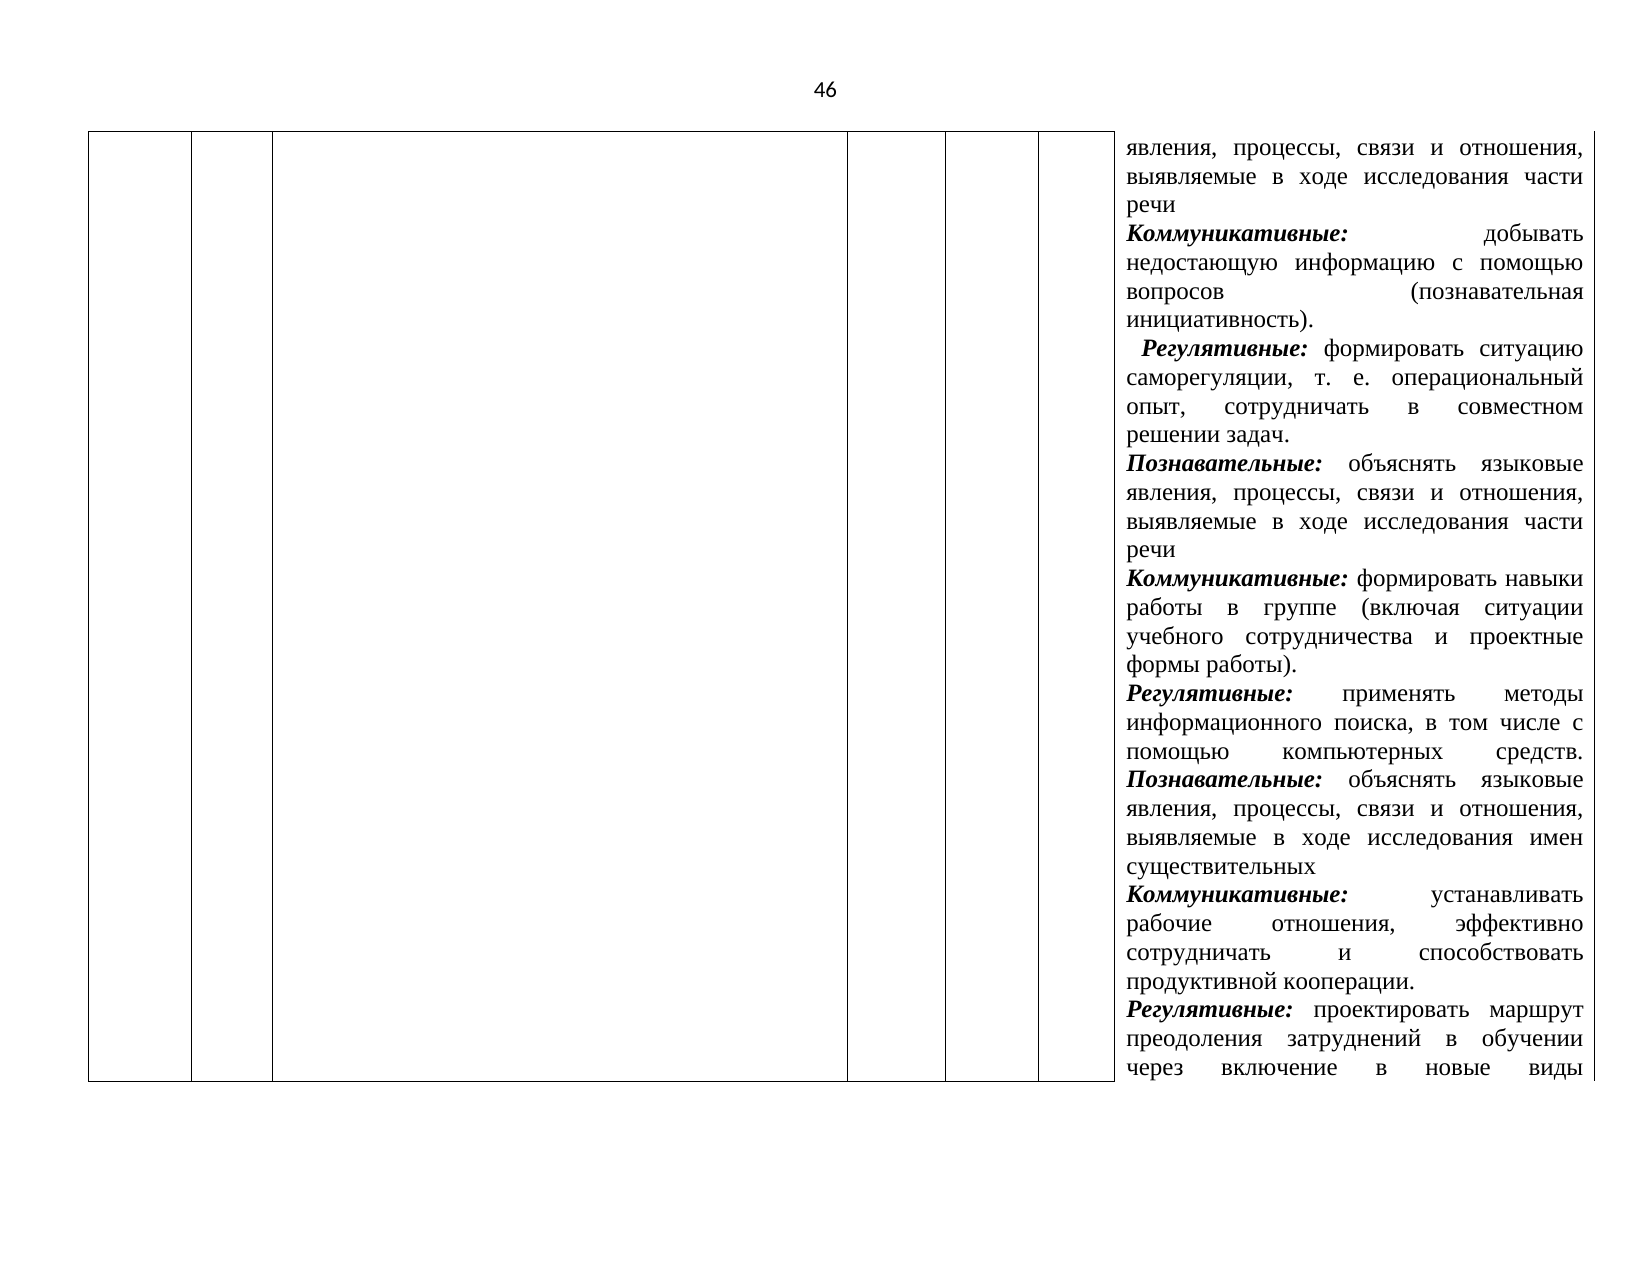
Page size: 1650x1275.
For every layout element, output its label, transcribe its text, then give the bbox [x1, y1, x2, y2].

table_cell [89, 132, 191, 1081]
table_cell 3 [192, 132, 272, 1081]
table_cell - [946, 132, 1038, 1081]
table_cell 1 [848, 132, 945, 1081]
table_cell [273, 132, 847, 1081]
table_cell - [1039, 132, 1114, 1081]
